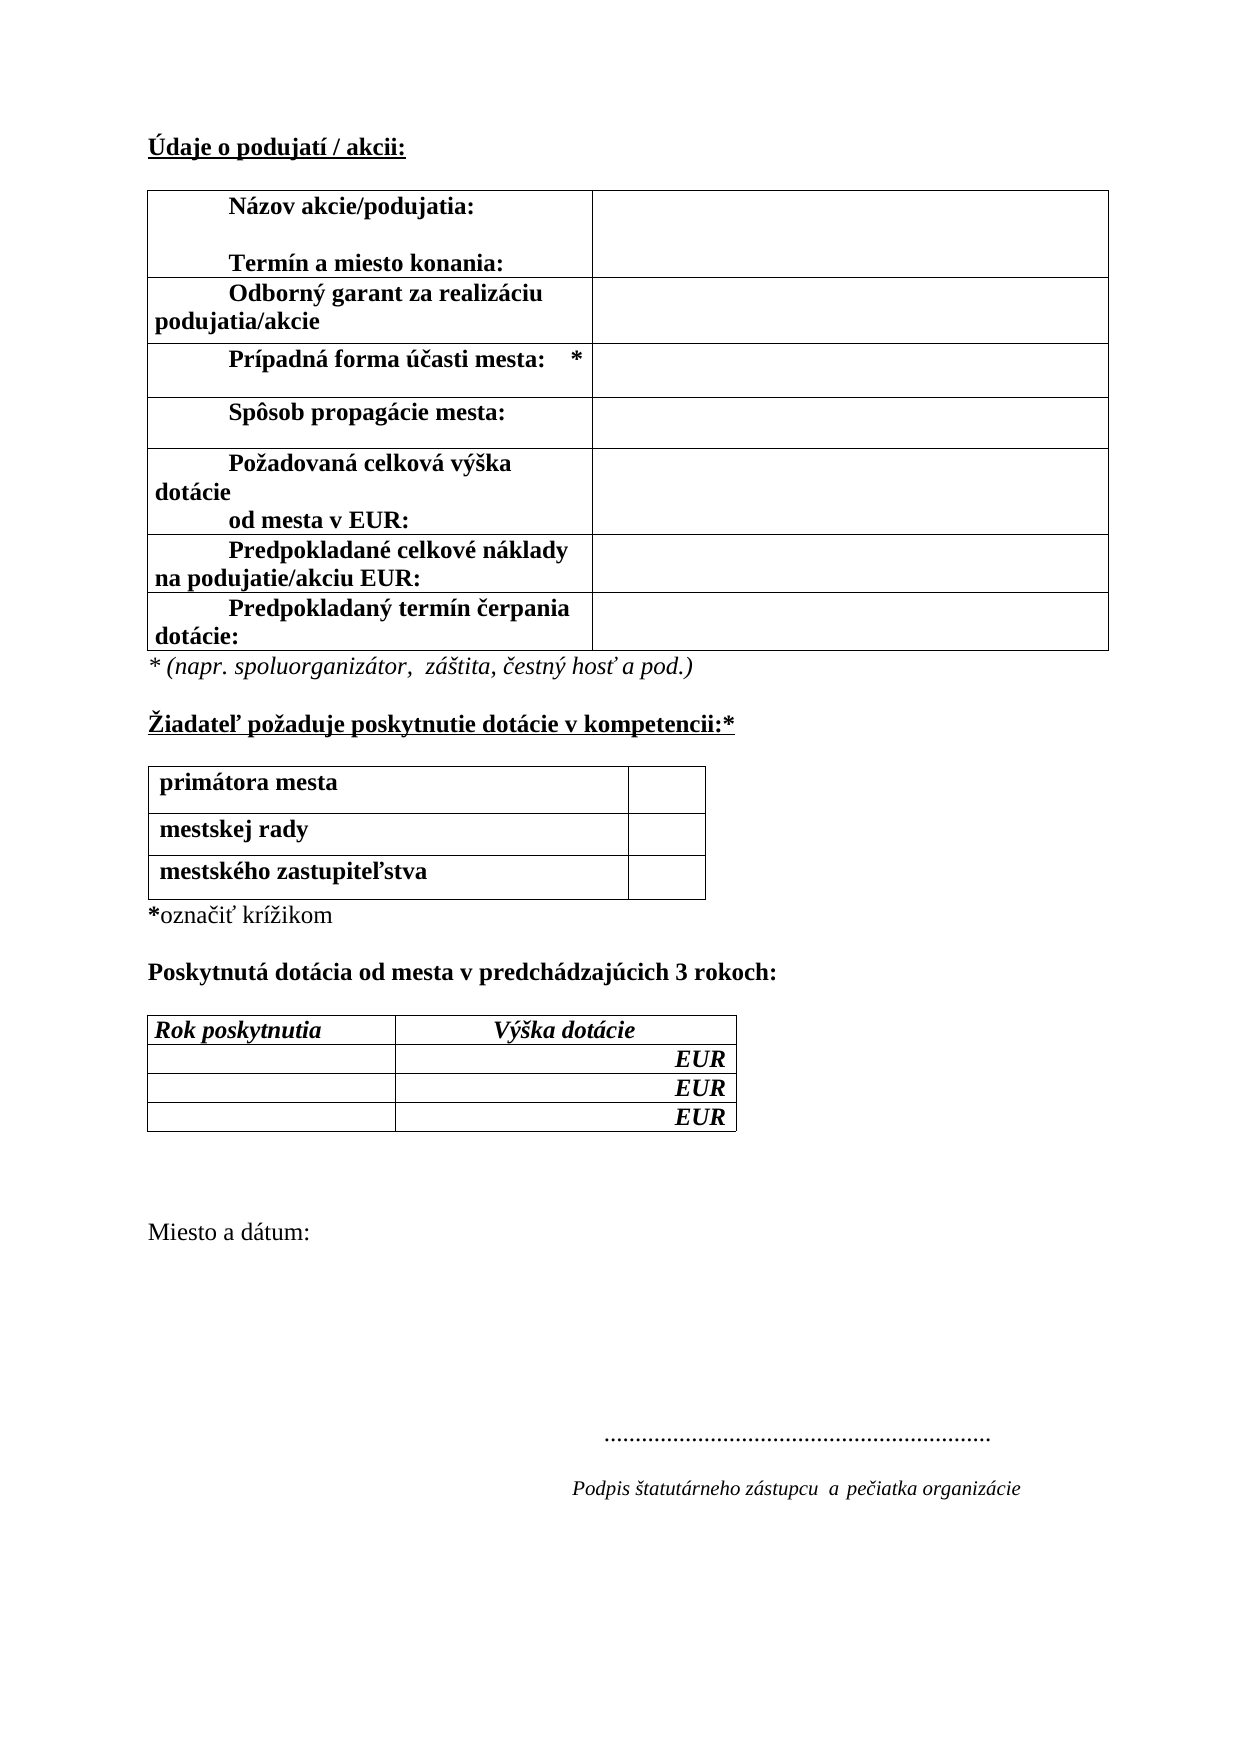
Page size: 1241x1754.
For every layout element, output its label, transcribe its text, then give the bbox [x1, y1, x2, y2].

table_header [629, 767, 705, 813]
table_cell [148, 1103, 395, 1131]
table_header Výška dotácie [396, 1016, 736, 1044]
table_cell [148, 1045, 395, 1073]
table_cell [593, 278, 1108, 343]
text .............................................................. [502, 1418, 1093, 1447]
table_cell [148, 1074, 395, 1102]
text * (napr. spoluorganizátor, záštita, čestný hosť a pod.) [148, 651, 1093, 680]
table_cell mestskej rady [149, 814, 628, 855]
table_cell EUR [396, 1074, 736, 1102]
table_cell mestského zastupiteľstva [149, 856, 628, 899]
table_cell Požadovaná celková výška dotácie od mesta v EUR: [148, 449, 592, 534]
text Žiadateľ požaduje poskytnutie dotácie v kompetencii:* [148, 709, 1093, 737]
table_cell Predpokladané celkové náklady na podujatie/akciu EUR: [148, 535, 592, 592]
table_header Názov akcie/podujatia: Termín a miesto konania: [148, 191, 592, 277]
table_header primátora mesta [149, 767, 628, 813]
text Miesto a dátum: [148, 1217, 1093, 1246]
table_cell Odborný garant za realizáciu podujatia/akcie [148, 278, 592, 343]
text Poskytnutá dotácia od mesta v predchádzajúcich 3 rokoch: [148, 957, 1093, 986]
table_cell Predpokladaný termín čerpania dotácie: [148, 593, 592, 650]
table_cell [593, 593, 1108, 650]
table_cell [629, 856, 705, 899]
table_cell [593, 449, 1108, 534]
table_cell Spôsob propagácie mesta: [148, 398, 592, 447]
text Podpis štatutárneho zástupcu a pečiatka organizácie [502, 1476, 1093, 1500]
table_cell EUR [396, 1045, 736, 1073]
table_cell EUR [396, 1103, 736, 1131]
table_cell [593, 535, 1108, 592]
table_cell [593, 398, 1108, 447]
table_header [593, 191, 1108, 277]
table_cell [629, 814, 705, 855]
table_cell Prípadná forma účasti mesta: * [148, 344, 592, 396]
table_header Rok poskytnutia [148, 1016, 395, 1044]
table_cell [593, 344, 1108, 396]
text Údaje o podujatí / akcii: [148, 132, 1093, 161]
text *označiť krížikom [148, 900, 1093, 928]
